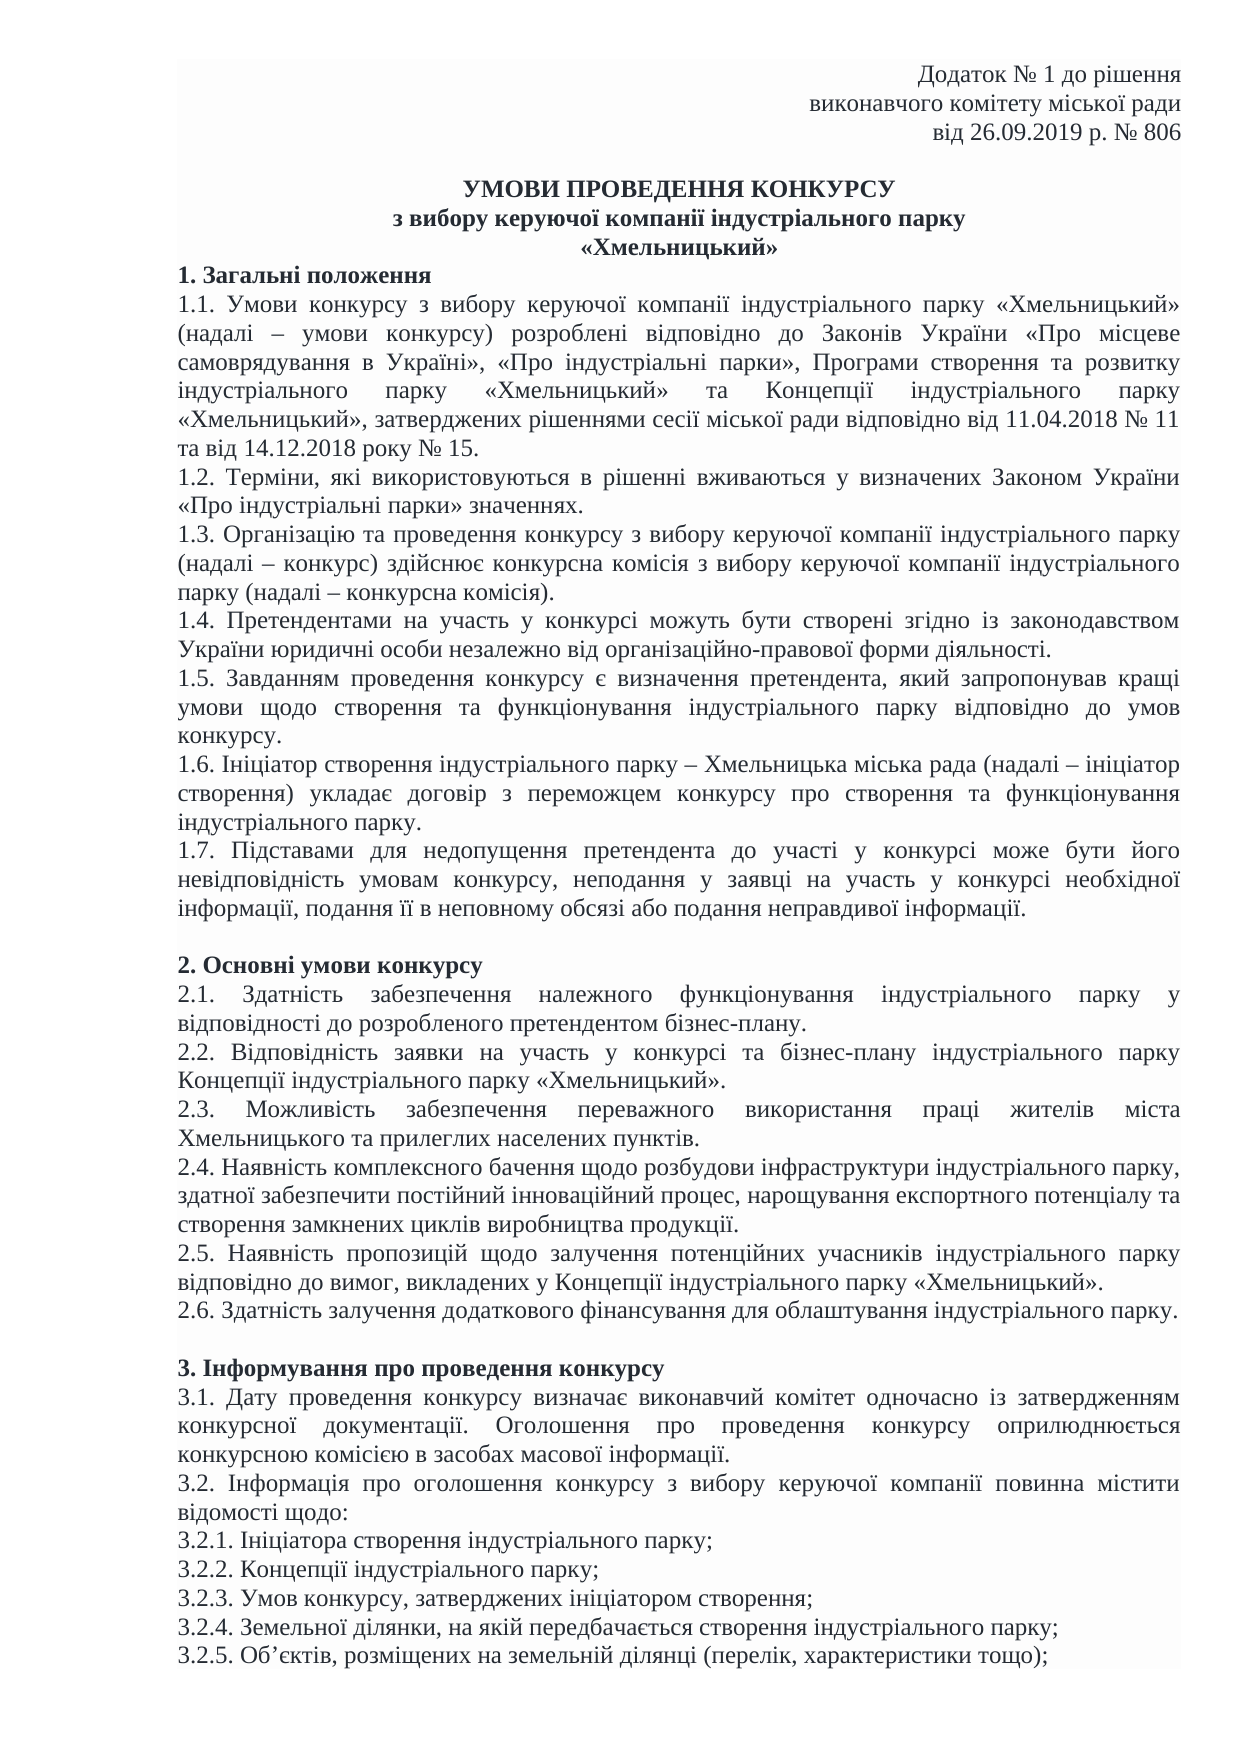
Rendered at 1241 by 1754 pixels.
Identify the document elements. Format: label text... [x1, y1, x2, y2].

text 1.3. Організацію та проведення конкурсу з вибору керуючої компанії індустріального парку (надалі – конкурс) здійснює конкурсна комісія з вибору керуючої компанії індустріального парку (надалі – конкурсна комісія). [177, 519, 1181, 605]
text 2.3. Можливість забезпечення переважного використання праці жителів міста Хмельницького та прилеглих населених пунктів. [177, 1094, 1181, 1152]
text 1. Загальні положення [177, 260, 1181, 289]
text 1.7. Підставами для недопущення претендента до участі у конкурсі може бути його невідповідність умовам конкурсу, неподання у заявці на участь у конкурсі необхідної інформації, подання її в неповному обсязі або подання неправдивої інформації. [177, 835, 1181, 922]
text 3.2.1. Ініціатора створення індустріального парку; [177, 1525, 1181, 1554]
text 3.2.5. Об’єктів, розміщених на земельній ділянці (перелік, характеристики тощо); [177, 1640, 1181, 1669]
text 1.2. Терміни, які використовуються в рішенні вживаються у визначених Законом України «Про індустріальні парки» значеннях. [177, 462, 1181, 519]
text 3.1. Дату проведення конкурсу визначає виконавчий комітет одночасно із затвердженням конкурсної документації. Оголошення про проведення конкурсу оприлюднюється конкурсною комісією в засобах масової інформації. [177, 1382, 1181, 1468]
text 2.5. Наявність пропозицій щодо залучення потенційних учасників індустріального парку відповідно до вимог, викладених у Концепції індустріального парку «Хмельницький». [177, 1238, 1181, 1295]
text 2. Основні умови конкурсу [177, 950, 1181, 979]
text Додаток № 1 до рішення [177, 59, 1181, 88]
text 1.6. Ініціатор створення індустріального парку – Хмельницька міська рада (надалі – ініціатор створення) укладає договір з переможцем конкурсу про створення та функціонування індустріального парку. [177, 749, 1181, 835]
text «Хмельницький» [177, 232, 1181, 260]
text 2.6. Здатність залучення додаткового фінансування для облаштування індустріального парку. [177, 1295, 1181, 1324]
text 3.2. Інформація про оголошення конкурсу з вибору керуючої компанії повинна містити відомості щодо: [177, 1468, 1181, 1525]
text 1.1. Умови конкурсу з вибору керуючої компанії індустріального парку «Хмельницький» (надалі – умови конкурсу) розроблені відповідно до Законів України «Про місцеве самоврядування в Україні», «Про індустріальні парки», Програми створення та розвитку індустріального парку «Хмельницький» та Концепції індустріального парку «Хмельницький», затверджених рішеннями сесії міської ради відповідно від 11.04.2018 № 11 та від 14.12.2018 року № 15. [177, 289, 1181, 462]
text 3.2.3. Умов конкурсу, затверджених ініціатором створення; [177, 1583, 1181, 1612]
text 2.4. Наявність комплексного бачення щодо розбудови інфраструктури індустріального парку, здатної забезпечити постійний інноваційний процес, нарощування експортного потенціалу та створення замкнених циклів виробництва продукції. [177, 1152, 1181, 1238]
text 2.1. Здатність забезпечення належного функціонування індустріального парку у відповідності до розробленого претендентом бізнес-плану. [177, 979, 1181, 1037]
text 3.2.2. Концепції індустріального парку; [177, 1554, 1181, 1583]
text виконавчого комітету міської ради [177, 88, 1181, 117]
text 3. Інформування про проведення конкурсу [177, 1353, 1181, 1382]
text 1.5. Завданням проведення конкурсу є визначення претендента, який запропонував кращі умови щодо створення та функціонування індустріального парку відповідно до умов конкурсу. [177, 663, 1181, 749]
text УМОВИ ПРОВЕДЕННЯ КОНКУРСУ [177, 174, 1181, 203]
text з вибору керуючої компанії індустріального парку [177, 203, 1181, 232]
text 2.2. Відповідність заявки на участь у конкурсі та бізнес-плану індустріального парку Концепції індустріального парку «Хмельницький». [177, 1037, 1181, 1094]
text 3.2.4. Земельної ділянки, на якій передбачається створення індустріального парку; [177, 1612, 1181, 1640]
text від 26.09.2019 р. № 806 [177, 117, 1181, 145]
text 1.4. Претендентами на участь у конкурсі можуть бути створені згідно із законодавством України юридичні особи незалежно від організаційно-правової форми діяльності. [177, 605, 1181, 663]
